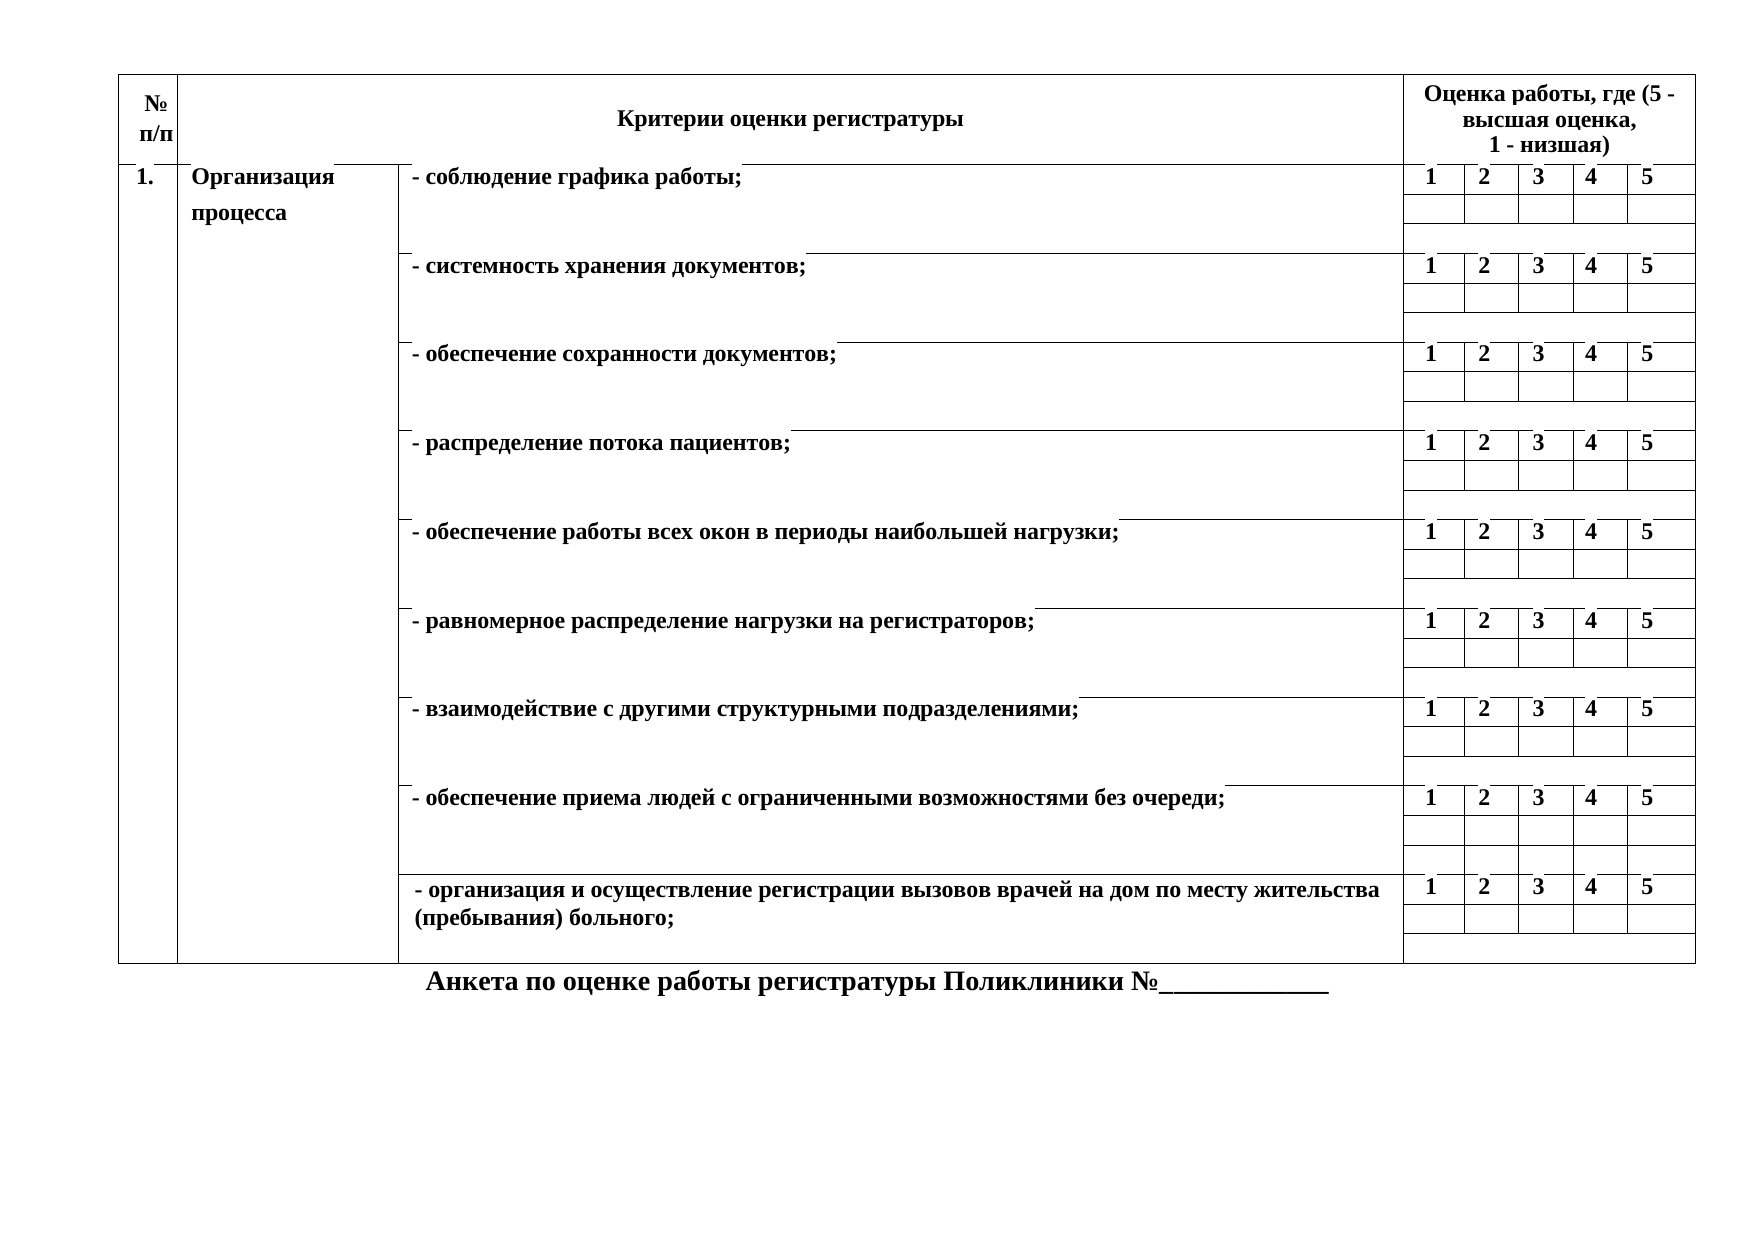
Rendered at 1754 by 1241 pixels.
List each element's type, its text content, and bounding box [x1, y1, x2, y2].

table_cell 4 [1574, 786, 1627, 815]
table_cell [1404, 491, 1695, 519]
table_cell 1 [1404, 254, 1464, 282]
table_cell 5 [1628, 431, 1695, 460]
table_cell 2 [1465, 254, 1518, 282]
table_cell [1574, 905, 1627, 933]
table_cell 1 [1404, 875, 1464, 904]
table_cell [1465, 550, 1518, 578]
table_cell [1404, 757, 1695, 785]
table_cell 4 [1574, 609, 1627, 637]
table_cell 3 [1519, 520, 1573, 549]
table_cell [1404, 372, 1464, 401]
table_cell [1519, 639, 1573, 667]
table_cell 3 [1519, 698, 1573, 726]
table_cell [1519, 816, 1573, 844]
table_cell [1404, 284, 1464, 312]
table_cell [1628, 195, 1695, 223]
table_cell 1 [1404, 343, 1464, 371]
table_cell [1465, 816, 1518, 844]
table_cell 1 [1404, 698, 1464, 726]
table_cell [1628, 727, 1695, 756]
table_cell [1404, 639, 1464, 667]
table_cell [1404, 668, 1695, 697]
table_cell [1465, 195, 1518, 223]
table_cell 2 [1465, 343, 1518, 371]
table_cell [1465, 284, 1518, 312]
table_cell 2 [1465, 520, 1518, 549]
table_cell 3 [1519, 254, 1573, 282]
table_cell [1519, 372, 1573, 401]
table_cell [1404, 846, 1464, 874]
table_header Оценка работы, где (5 - высшая оценка, 1 - низшая) [1404, 75, 1695, 164]
table_cell - системность хранения документов; [399, 254, 1403, 342]
table_cell 5 [1628, 875, 1695, 904]
table_cell [1628, 284, 1695, 312]
table_cell [1465, 905, 1518, 933]
table_cell [1628, 816, 1695, 844]
table_cell 3 [1519, 875, 1573, 904]
table_cell 3 [1519, 343, 1573, 371]
table_cell [1404, 461, 1464, 489]
table_cell Организация процесса [178, 165, 398, 963]
table_cell [1574, 195, 1627, 223]
table_cell 1 [1404, 165, 1464, 194]
table_cell [1574, 372, 1627, 401]
table_cell [1519, 284, 1573, 312]
table_cell 4 [1574, 875, 1627, 904]
table_cell [1404, 727, 1464, 756]
table_cell 5 [1628, 609, 1695, 637]
table_cell 1 [1404, 431, 1464, 460]
table_cell 4 [1574, 165, 1627, 194]
table_header Критерии оценки регистратуры [178, 75, 1403, 164]
table_cell [1574, 727, 1627, 756]
table_cell 2 [1465, 165, 1518, 194]
table_cell - организация и осуществление регистрации вызовов врачей на дом по месту жительства (пребывания) больного; [399, 875, 1403, 963]
table_cell 1. [119, 165, 177, 963]
table_cell 5 [1628, 698, 1695, 726]
table_cell [1519, 461, 1573, 489]
table_cell - обеспечение приема людей с ограниченными возможностями без очереди; [399, 786, 1403, 874]
table_cell 3 [1519, 431, 1573, 460]
table_cell [1574, 461, 1627, 489]
table_cell [1519, 846, 1573, 874]
table_cell [1574, 846, 1627, 874]
table_cell [1574, 639, 1627, 667]
table_cell 2 [1465, 786, 1518, 815]
table_cell [1465, 372, 1518, 401]
table_cell [1404, 905, 1464, 933]
table_cell 2 [1465, 609, 1518, 637]
table_cell [1519, 727, 1573, 756]
table_cell - обеспечение работы всех окон в периоды наибольшей нагрузки; [399, 520, 1403, 608]
table_cell [1465, 639, 1518, 667]
table_cell 5 [1628, 343, 1695, 371]
table_cell 4 [1574, 343, 1627, 371]
table_cell [1628, 372, 1695, 401]
table_cell - обеспечение сохранности документов; [399, 343, 1403, 430]
table_cell 1 [1404, 609, 1464, 637]
table_cell 1 [1404, 520, 1464, 549]
table_cell - взаимодействие с другими структурными подразделениями; [399, 698, 1403, 785]
table_cell [1404, 579, 1695, 608]
table_cell [1519, 550, 1573, 578]
table_cell [1574, 816, 1627, 844]
table_cell 3 [1519, 786, 1573, 815]
table_cell 2 [1465, 875, 1518, 904]
table_cell 4 [1574, 431, 1627, 460]
table_cell [1465, 846, 1518, 874]
table_cell [1465, 727, 1518, 756]
table_cell [1404, 934, 1695, 963]
table_cell 2 [1465, 431, 1518, 460]
table_cell [1465, 461, 1518, 489]
table_cell [1574, 284, 1627, 312]
table_cell 5 [1628, 254, 1695, 282]
table_cell [1404, 313, 1695, 342]
table_cell 4 [1574, 254, 1627, 282]
table_cell [1404, 195, 1464, 223]
table_cell [1628, 846, 1695, 874]
table_cell - распределение потока пациентов; [399, 431, 1403, 519]
table_cell 3 [1519, 165, 1573, 194]
table_cell 2 [1465, 698, 1518, 726]
table_cell 3 [1519, 609, 1573, 637]
table_cell [1404, 550, 1464, 578]
table_cell - соблюдение графика работы; [399, 165, 1403, 253]
text Анкета по оценке работы регистратуры Поликлиники №____________ [118, 964, 1636, 996]
table_cell [1574, 550, 1627, 578]
table_cell [1628, 905, 1695, 933]
table_cell 4 [1574, 698, 1627, 726]
table_cell [1404, 816, 1464, 844]
table_cell 4 [1574, 520, 1627, 549]
table_cell 1 [1404, 786, 1464, 815]
table_cell [1628, 461, 1695, 489]
table_cell 5 [1628, 520, 1695, 549]
table_cell [1519, 905, 1573, 933]
table_cell 5 [1628, 786, 1695, 815]
table_cell [1628, 639, 1695, 667]
table_cell [1404, 402, 1695, 430]
table_cell [1404, 224, 1695, 253]
table_cell 5 [1628, 165, 1695, 194]
table_cell - равномерное распределение нагрузки на регистраторов; [399, 609, 1403, 697]
table_cell [1519, 195, 1573, 223]
table_cell [1628, 550, 1695, 578]
table_header № п/п [119, 75, 177, 164]
